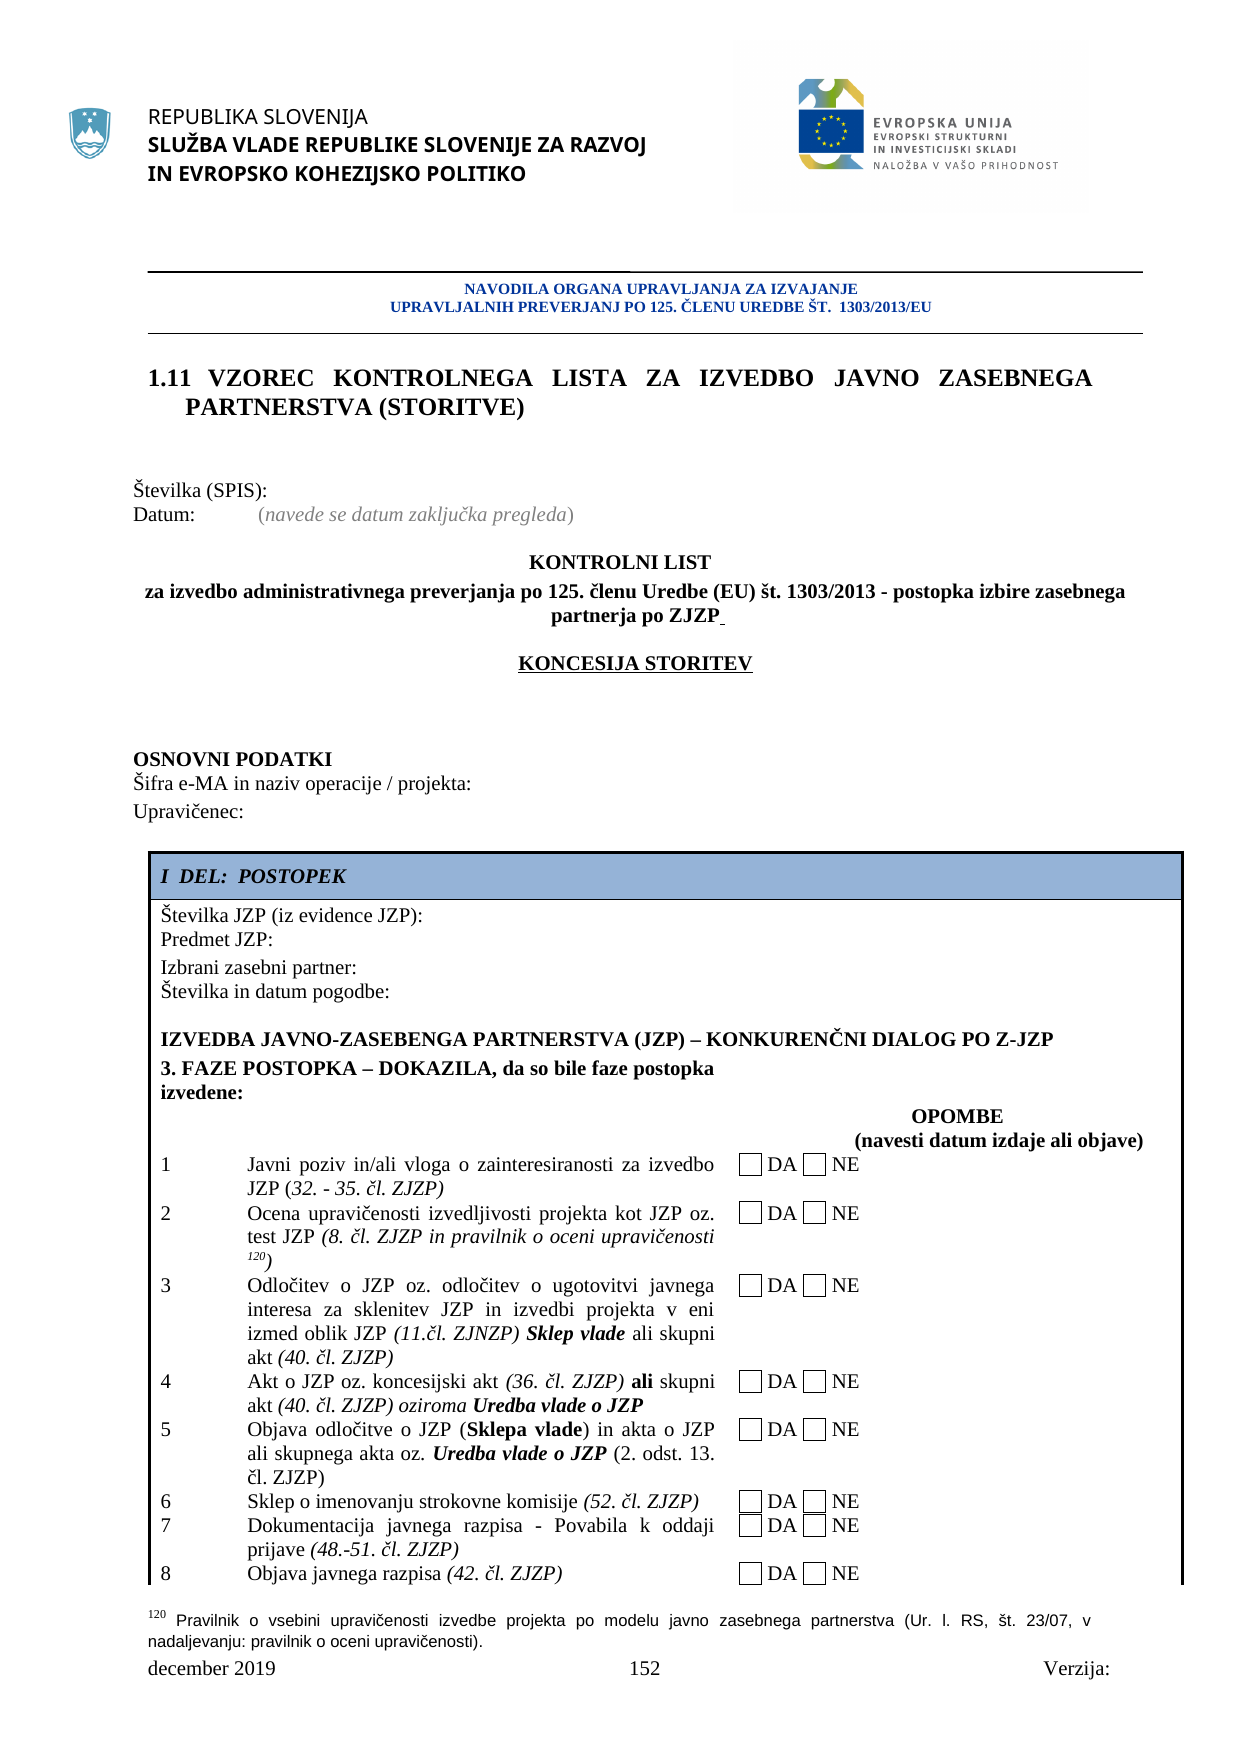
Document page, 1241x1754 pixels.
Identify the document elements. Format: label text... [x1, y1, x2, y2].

picture [63, 102, 114, 159]
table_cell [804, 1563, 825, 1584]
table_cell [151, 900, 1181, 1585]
picture [732, 40, 1089, 213]
text Številka (SPIS): [133, 478, 1138, 502]
text VZOREC KONTROLNEGA LISTA ZA IZVEDBO JAVNO ZASEBNEGA PARTNERSTVA (STORITVE) [148, 363, 1093, 420]
text Datum: (navede se datum zaključka pregleda) [133, 502, 1138, 526]
text KONTROLNI LIST [148, 550, 1093, 574]
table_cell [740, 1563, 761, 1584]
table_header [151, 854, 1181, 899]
text OSNOVNI PODATKI [133, 747, 1138, 771]
text za izvedbo administrativnega preverjanja po 125. členu Uredbe (EU) št. 1303/2013 - postopka izbire zasebnega partnerja po ZJZP [133, 579, 1138, 627]
text Upravičenec: [133, 799, 1093, 823]
text Šifra e-MA in naziv operacije / projekta: [133, 771, 1093, 795]
text KONCESIJA STORITEV [133, 651, 1138, 675]
